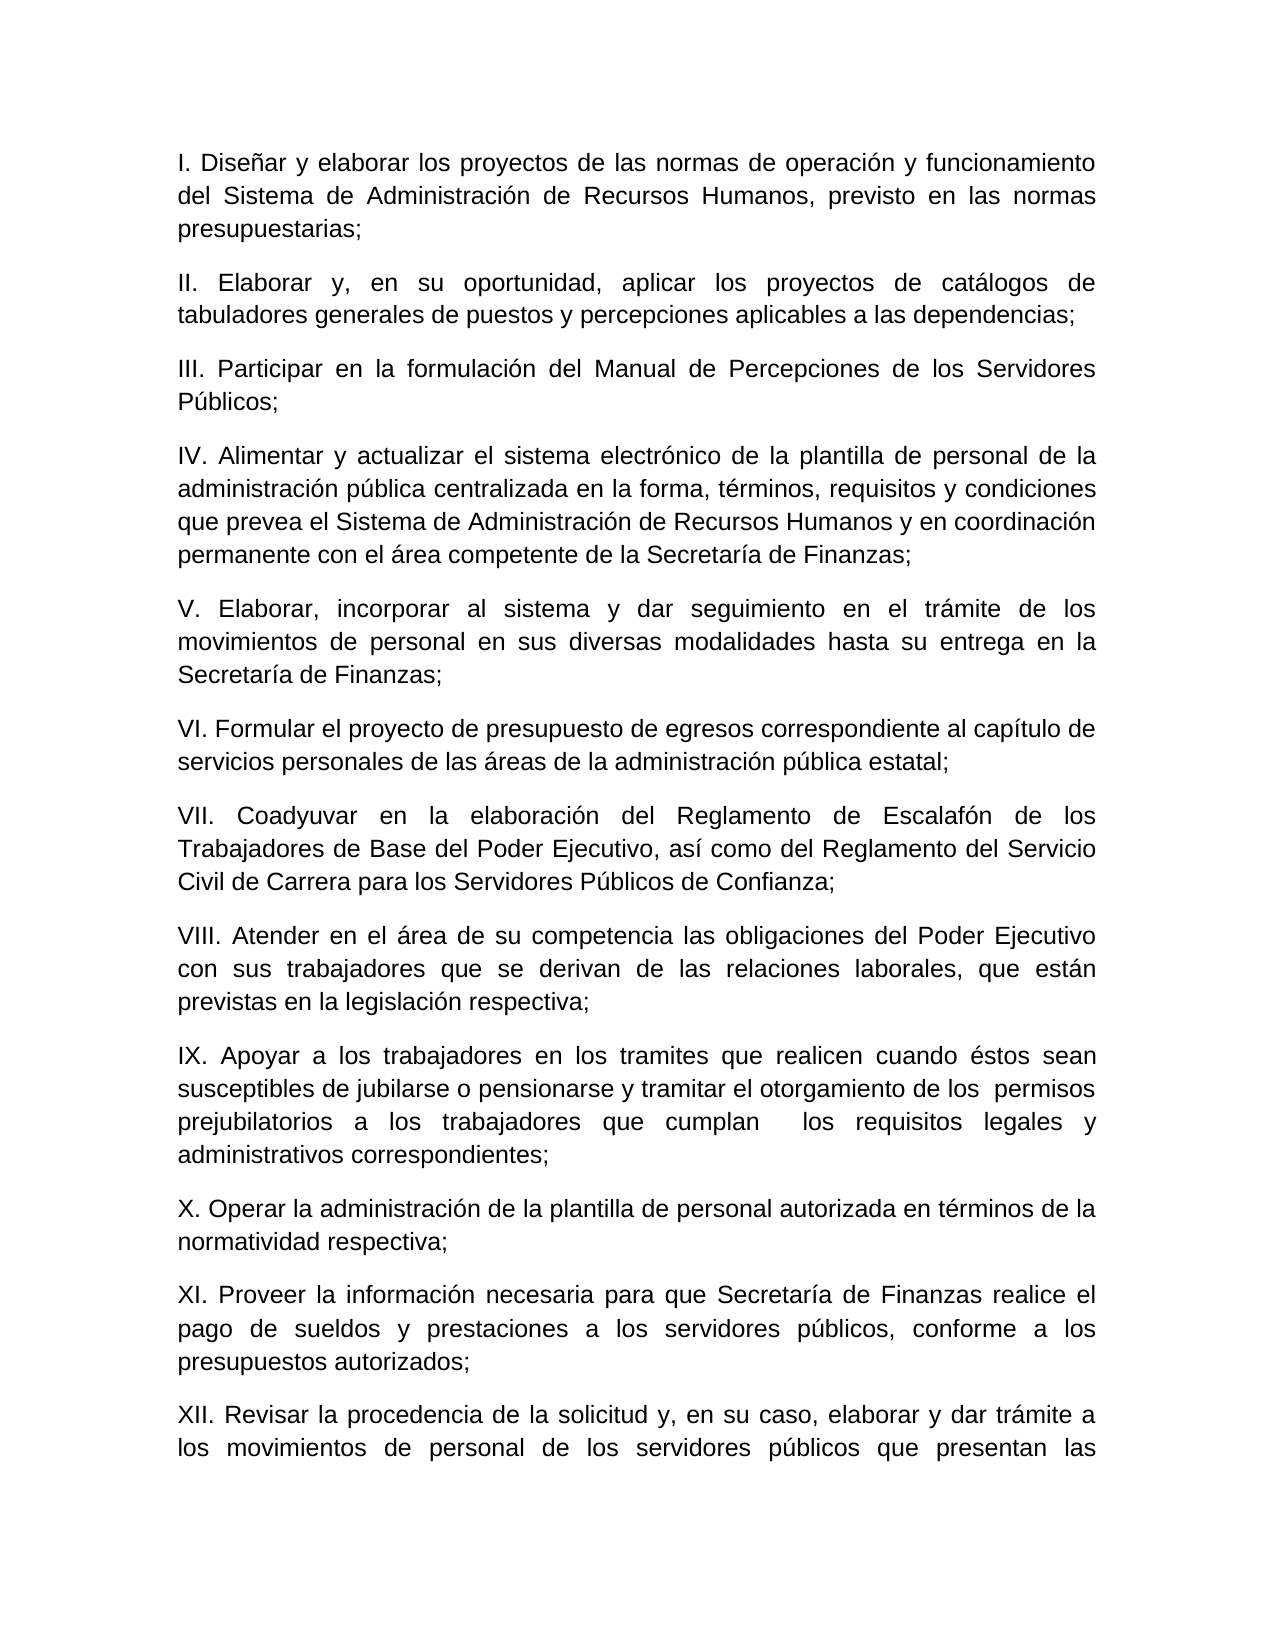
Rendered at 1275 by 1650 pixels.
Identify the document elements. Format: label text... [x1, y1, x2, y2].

text IX. Apoyar a los trabajadores en los tramites que realicen cuando éstos sean susceptibles de jubilarse o pensionarse y tramitar el otorgamiento de los permisos prejubilatorios a los trabajadores que cumplan los requisitos legales y administrativos correspondientes; [177, 1041, 1098, 1168]
text V. Elaborar, incorporar al sistema y dar seguimiento en el trámite de los movimientos de personal en sus diversas modalidades hasta su entrega en la Secretaría de Finanzas; [177, 594, 1098, 689]
text X. Operar la administración de la plantilla de personal autorizada en términos de la normatividad respectiva; [177, 1194, 1098, 1255]
text VIII. Atender en el área de su competencia las obligaciones del Poder Ejecutivo con sus trabajadores que se derivan de las relaciones laborales, que están previstas en la legislación respectiva; [177, 921, 1098, 1016]
text VI. Formular el proyecto de presupuesto de egresos correspondiente al capítulo de servicios personales de las áreas de la administración pública estatal; [177, 714, 1098, 776]
text VII. Coadyuvar en la elaboración del Reglamento de Escalafón de los Trabajadores de Base del Poder Ejecutivo, así como del Reglamento del Servicio Civil de Carrera para los Servidores Públicos de Confianza; [177, 801, 1098, 896]
text III. Participar en la formulación del Manual de Percepciones de los Servidores Públicos; [177, 354, 1098, 416]
text IV. Alimentar y actualizar el sistema electrónico de la plantilla de personal de la administración pública centralizada en la forma, términos, requisitos y condiciones que prevea el Sistema de Administración de Recursos Humanos y en coordinación permanente con el área competente de la Secretaría de Finanzas; [177, 441, 1098, 569]
text I. Diseñar y elaborar los proyectos de las normas de operación y funcionamiento del Sistema de Administración de Recursos Humanos, previsto en las normas presupuestarias; [177, 148, 1098, 242]
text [177, 1400, 1098, 1462]
text II. Elaborar y, en su oportunidad, aplicar los proyectos de catálogos de tabuladores generales de puestos y percepciones aplicables a las dependencias; [177, 267, 1098, 329]
text XI. Proveer la información necesaria para que Secretaría de Finanzas realice el pago de sueldos y prestaciones a los servidores públicos, conforme a los presupuestos autorizados; [177, 1281, 1098, 1375]
